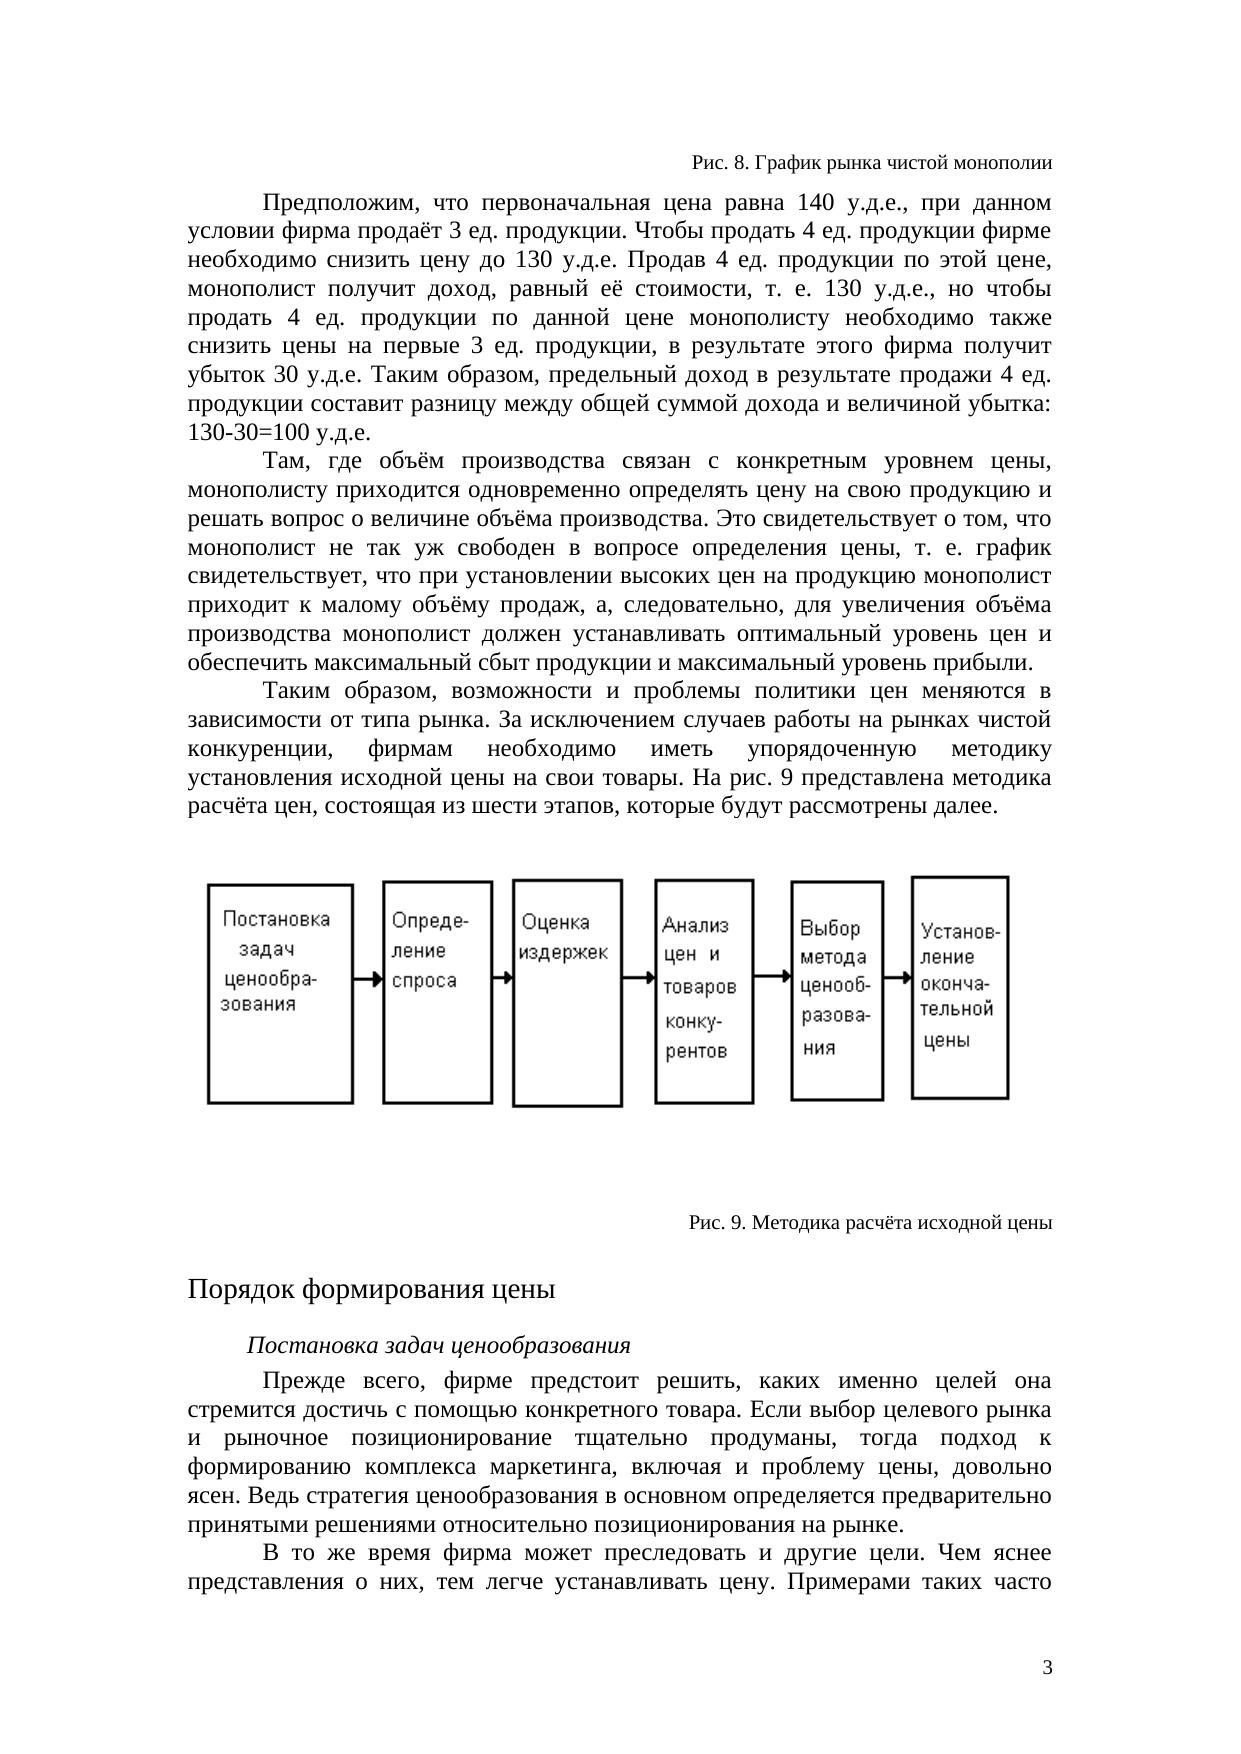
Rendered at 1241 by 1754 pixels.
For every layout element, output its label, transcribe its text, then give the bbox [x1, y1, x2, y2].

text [187, 1537, 1053, 1595]
text Таким образом, возможности и проблемы политики цен меняются в зависимости от типа рынка. За исключением случаев работы на рынках чистой конкуренции, фирмам необходимо иметь упорядоченную методику установления исходной цены на свои товары. На рис. 9 представлена методика расчёта цен, состоящая из шести этапов, которые будут рассмотрены далее. [187, 675, 1053, 819]
text Прежде всего, фирме предстоит решить, каких именно целей она стремится достичь с помощью конкретного товара. Если выбор целевого рынка и рыночное позиционирование тщательно продуманы, тогда подход к формированию комплекса маркетинга, включая и проблему цены, довольно ясен. Ведь стратегия ценообразования в основном определяется предварительно принятыми решениями относительно позиционирования на рынке. [187, 1365, 1053, 1537]
subtitle Постановка задач ценообразования [187, 1330, 1053, 1359]
text Рис. 8. График рынка чистой монополии [187, 150, 1053, 174]
subtitle Порядок формирования цены [187, 1271, 1053, 1305]
picture [187, 818, 1052, 1210]
text Предположим, что первоначальная цена равна 140 у.д.е., при данном условии фирма продаёт 3 ед. продукции. Чтобы продать 4 ед. продукции фирме необходимо снизить цену до 130 у.д.е. Продав 4 ед. продукции по этой цене, монополист получит доход, равный её стоимости, т. е. 130 у.д.е., но чтобы продать 4 ед. продукции по данной цене монополисту необходимо также снизить цены на первые 3 ед. продукции, в результате этого фирма получит убыток 30 у.д.е. Таким образом, предельный доход в результате продажи 4 ед. продукции составит разницу между общей суммой дохода и величиной убытка: 130-30=100 у.д.е. [187, 187, 1053, 445]
text Там, где объём производства связан с конкретным уровнем цены, монополисту приходится одновременно определять цену на свою продукцию и решать вопрос о величине объёма производства. Это свидетельствует о том, что монополист не так уж свободен в вопросе определения цены, т. е. график свидетельствует, что при установлении высоких цен на продукцию монополист приходит к малому объёму продаж, а, следовательно, для увеличения объёма производства монополист должен устанавливать оптимальный уровень цен и обеспечить максимальный сбыт продукции и максимальный уровень прибыли. [187, 445, 1053, 675]
